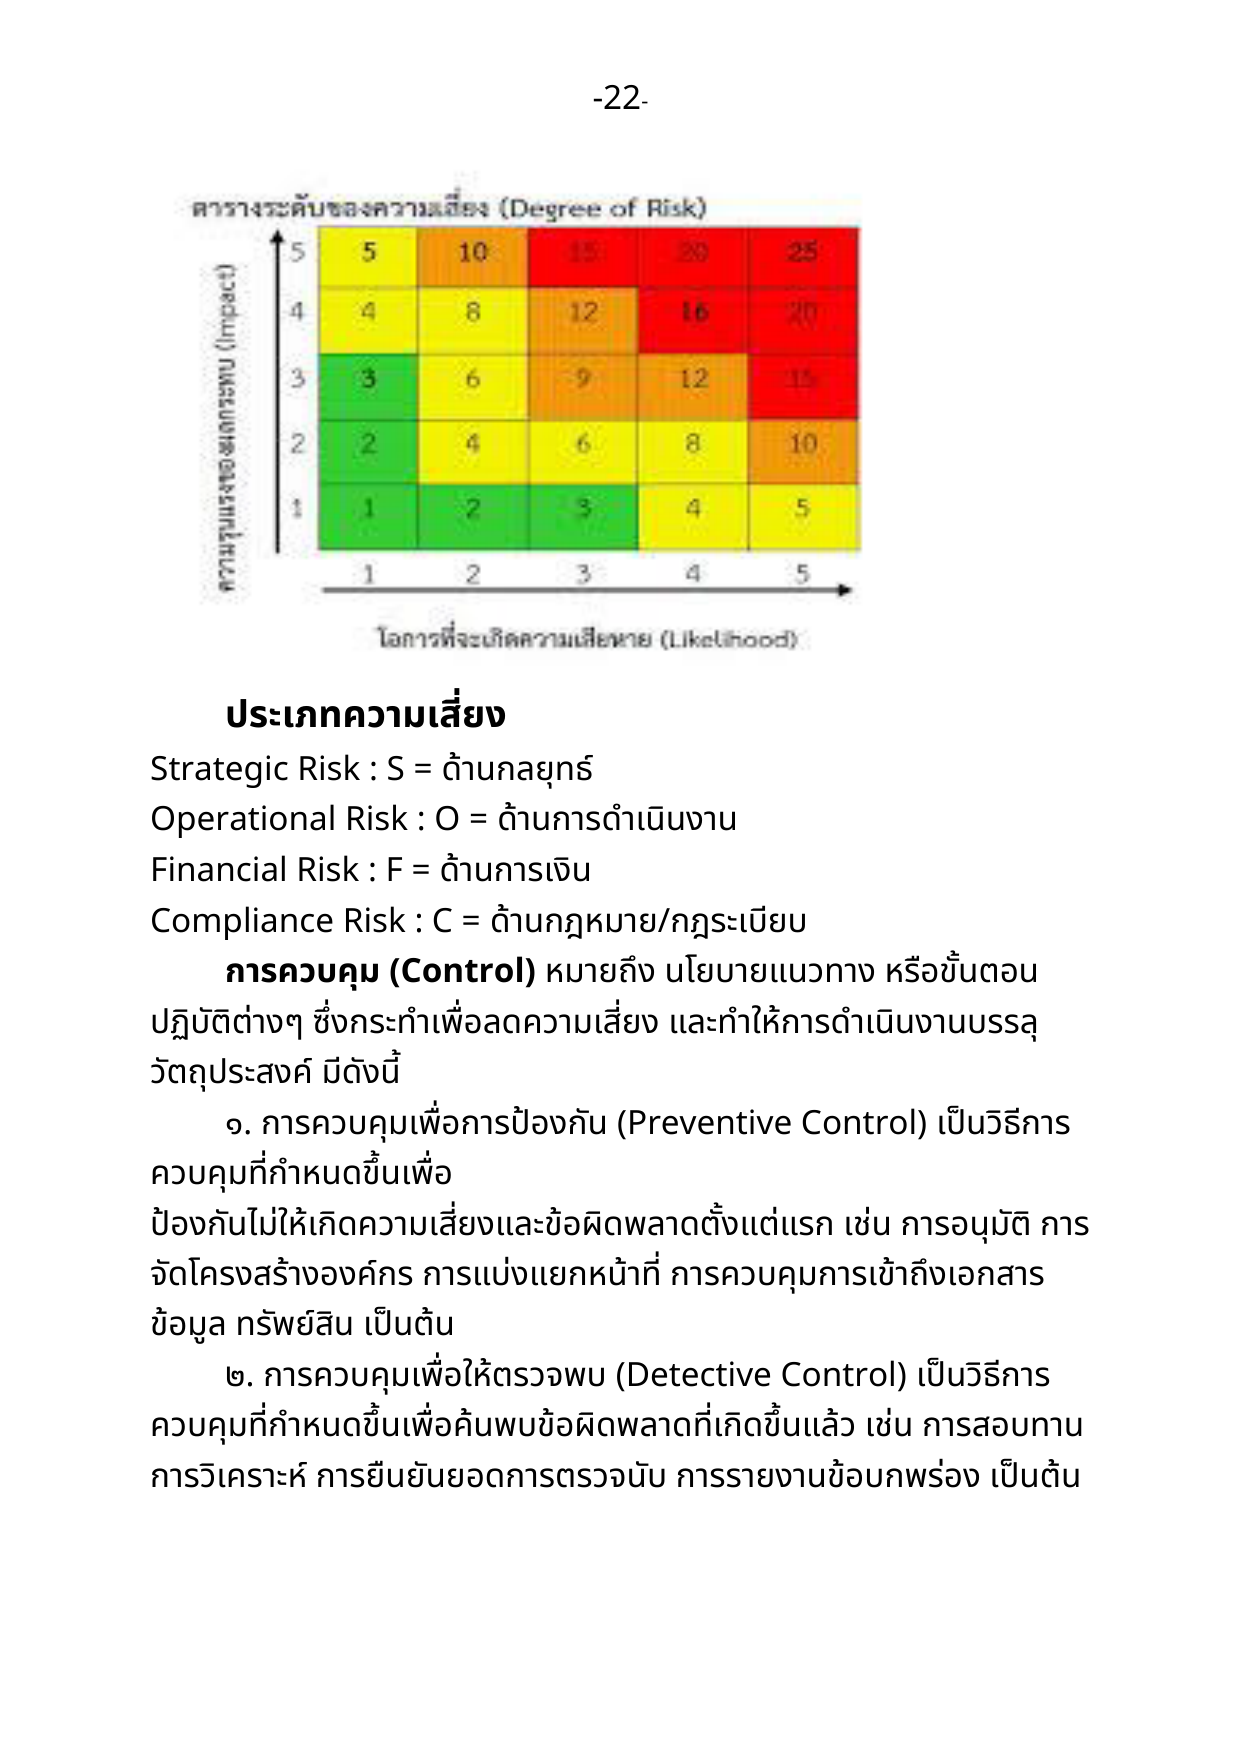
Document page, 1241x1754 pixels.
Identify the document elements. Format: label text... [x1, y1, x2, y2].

text ๑. การควบคุมเพื่อการป้องกัน (Preventive Control) เป็นวิธีการควบคุมที่กำหนดขึ้นเพื่อ [150, 1098, 1090, 1199]
text การควบคุม (Control) หมายถึง นโยบายแนวทาง หรือขั้นตอนปฏิบัติต่างๆ ซึ่งกระทำเพื่อลดความเสี่ยง และทำให้การดำเนินงานบรรลุวัตถุประสงค์ มีดังนี้ [150, 947, 1090, 1098]
text Compliance Risk : C = ด้านกฎหมาย/กฎระเบียบ [150, 896, 1090, 947]
text ประเภทความเสี่ยง [150, 688, 1090, 744]
text Strategic Risk : S = ด้านกลยุทธ์ [150, 744, 1090, 795]
text ป้องกันไม่ให้เกิดความเสี่ยงและข้อผิดพลาดตั้งแต่แรก เช่น การอนุมัติ การจัดโครงสร้างองค์กร การแบ่งแยกหน้าที่ การควบคุมการเข้าถึงเอกสาร ข้อมูล ทรัพย์สิน เป็นต้น [150, 1199, 1090, 1351]
text ๒. การควบคุมเพื่อให้ตรวจพบ (Detective Control) เป็นวิธีการควบคุมที่กำหนดขึ้นเพื่อค้นพบข้อผิดพลาดที่เกิดขึ้นแล้ว เช่น การสอบทาน การวิเคราะห์ การยืนยันยอดการตรวจนับ การรายงานข้อบกพร่อง เป็นต้น [150, 1351, 1090, 1502]
text Operational Risk : O = ด้านการดำเนินงาน [150, 795, 1090, 846]
text Financial Risk : F = ด้านการเงิน [150, 846, 1090, 896]
